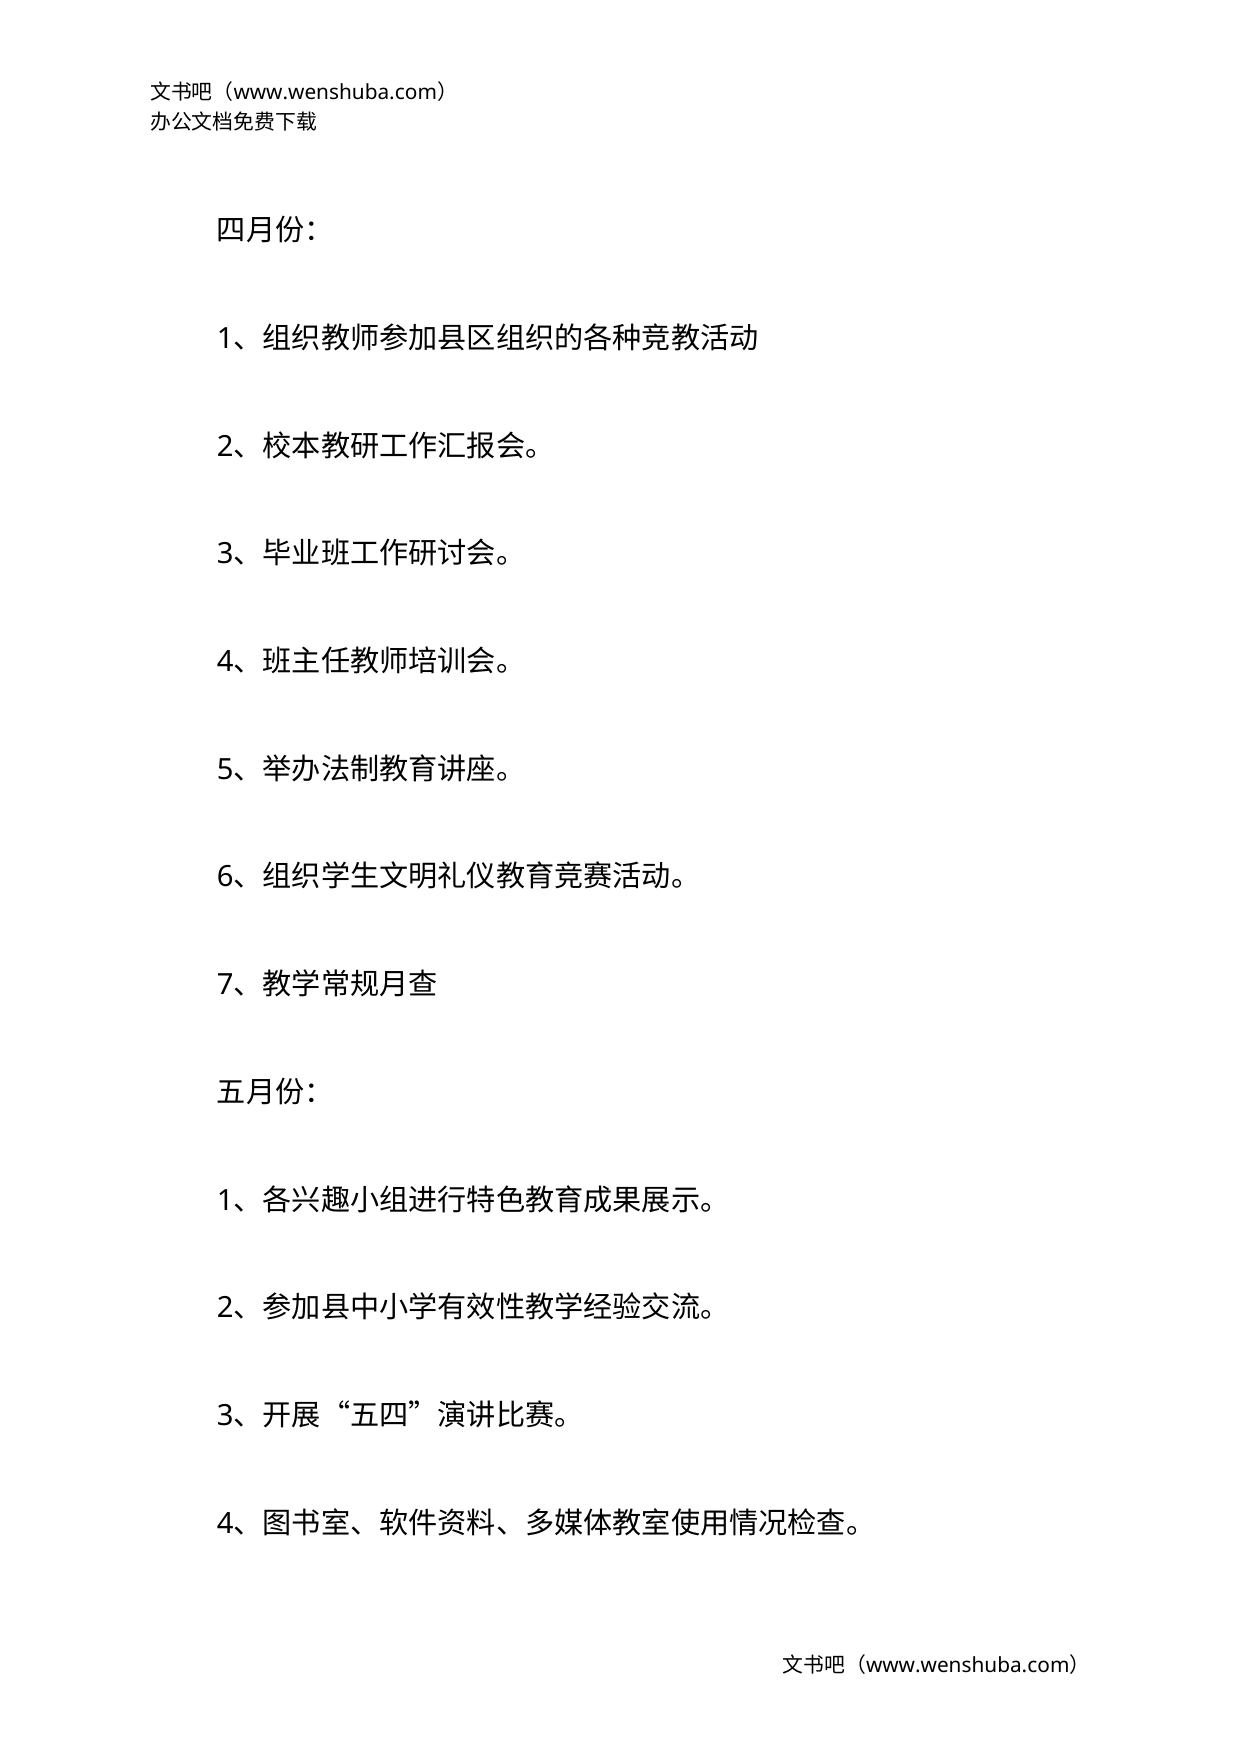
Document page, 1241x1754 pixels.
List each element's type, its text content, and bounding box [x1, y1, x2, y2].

text 五月份： [150, 1068, 1090, 1111]
text 4、班主任教师培训会。 [150, 638, 1090, 680]
text 6、组织学生文明礼仪教育竞赛活动。 [150, 853, 1090, 895]
text 2、参加县中小学有效性教学经验交流。 [150, 1284, 1090, 1326]
text 7、教学常规月查 [150, 961, 1090, 1003]
text 2、校本教研工作汇报会。 [150, 422, 1090, 464]
text 四月份： [150, 207, 1090, 249]
text 3、开展“五四”演讲比赛。 [150, 1391, 1090, 1434]
text 1、各兴趣小组进行特色教育成果展示。 [150, 1176, 1090, 1218]
text 5、举办法制教育讲座。 [150, 745, 1090, 788]
text 3、毕业班工作研讨会。 [150, 530, 1090, 572]
text 1、组织教师参加县区组织的各种竞教活动 [150, 314, 1090, 357]
text 4、图书室、软件资料、多媒体教室使用情况检查。 [150, 1499, 1090, 1542]
